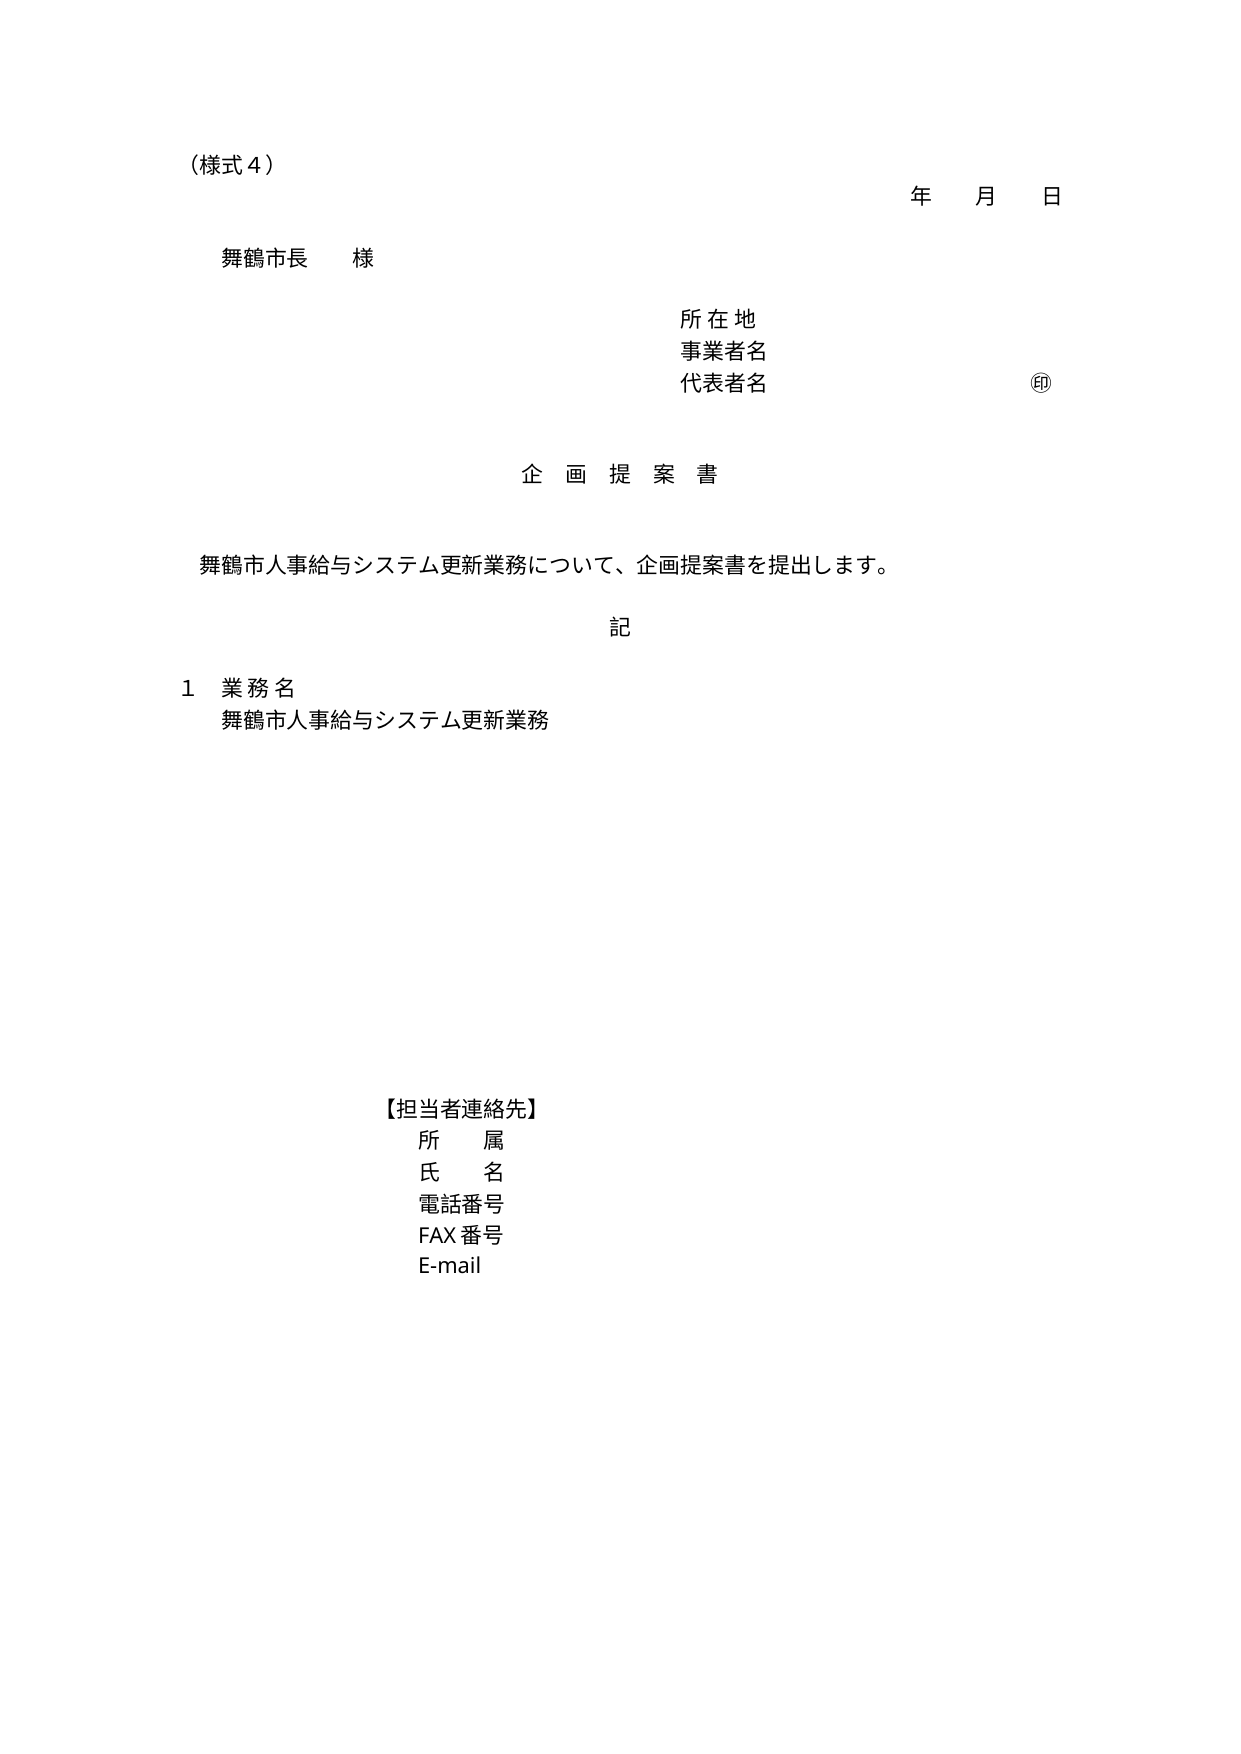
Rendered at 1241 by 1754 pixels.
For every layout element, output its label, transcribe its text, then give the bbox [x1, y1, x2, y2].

text 所 在 地 [177, 302, 1063, 334]
text 電話番号 [177, 1187, 1063, 1218]
text 【担当者連絡先】 [177, 1092, 1063, 1123]
text 代表者名 ㊞ [177, 366, 1063, 397]
text 舞鶴市人事給与システム更新業務 [177, 703, 1063, 734]
text FAX番号 [177, 1218, 1063, 1250]
text 年 月 日 [177, 179, 1063, 211]
text 事業者名 [177, 334, 1063, 366]
text 企 画 提 案 書 [177, 457, 1063, 488]
text １ 業 務 名 [177, 671, 1063, 703]
text 舞鶴市人事給与システム更新業務について、企画提案書を提出します。 [177, 548, 1063, 580]
text E-mail [177, 1250, 1063, 1280]
text 記 [177, 609, 1063, 641]
text 氏 名 [177, 1155, 1063, 1187]
text （様式４） [177, 148, 1063, 179]
text 所 属 [177, 1123, 1063, 1155]
text 舞鶴市長 様 [177, 241, 1063, 272]
